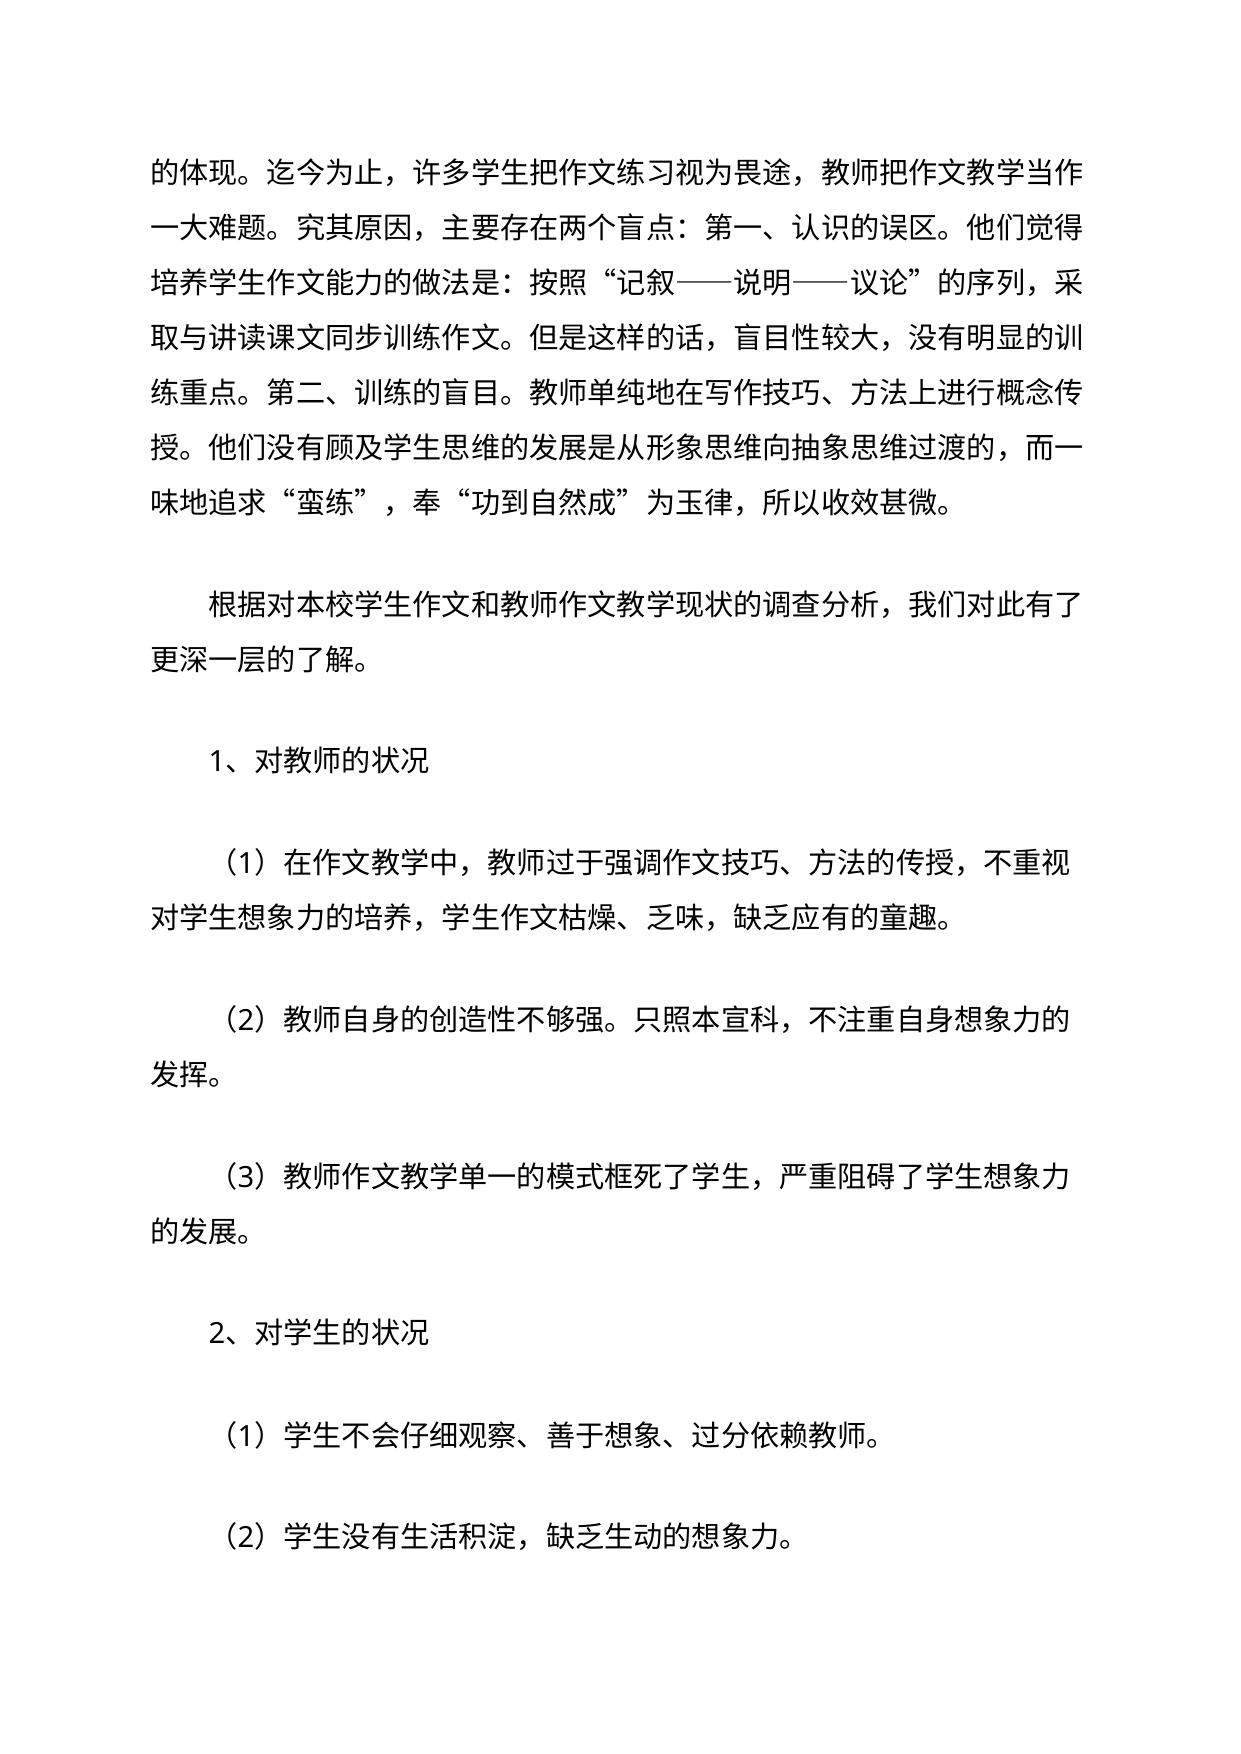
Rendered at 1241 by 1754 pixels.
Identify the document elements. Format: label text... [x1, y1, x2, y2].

text （2）教师自身的创造性不够强。只照本宣科，不注重自身想象力的发挥。 [150, 997, 1090, 1094]
text 2、对学生的状况 [150, 1310, 1090, 1352]
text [150, 150, 1090, 522]
text （2）学生没有生活积淀，缺乏生动的想象力。 [150, 1514, 1090, 1556]
text 根据对本校学生作文和教师作文教学现状的调查分析，我们对此有了更深一层的了解。 [150, 581, 1090, 678]
text （1）在作文教学中，教师过于强调作文技巧、方法的传授，不重视对学生想象力的培养，学生作文枯燥、乏味，缺乏应有的童趣。 [150, 840, 1090, 937]
text （3）教师作文教学单一的模式框死了学生，严重阻碍了学生想象力的发展。 [150, 1153, 1090, 1251]
text 1、对教师的状况 [150, 738, 1090, 780]
text （1）学生不会仔细观察、善于想象、过分依赖教师。 [150, 1412, 1090, 1454]
